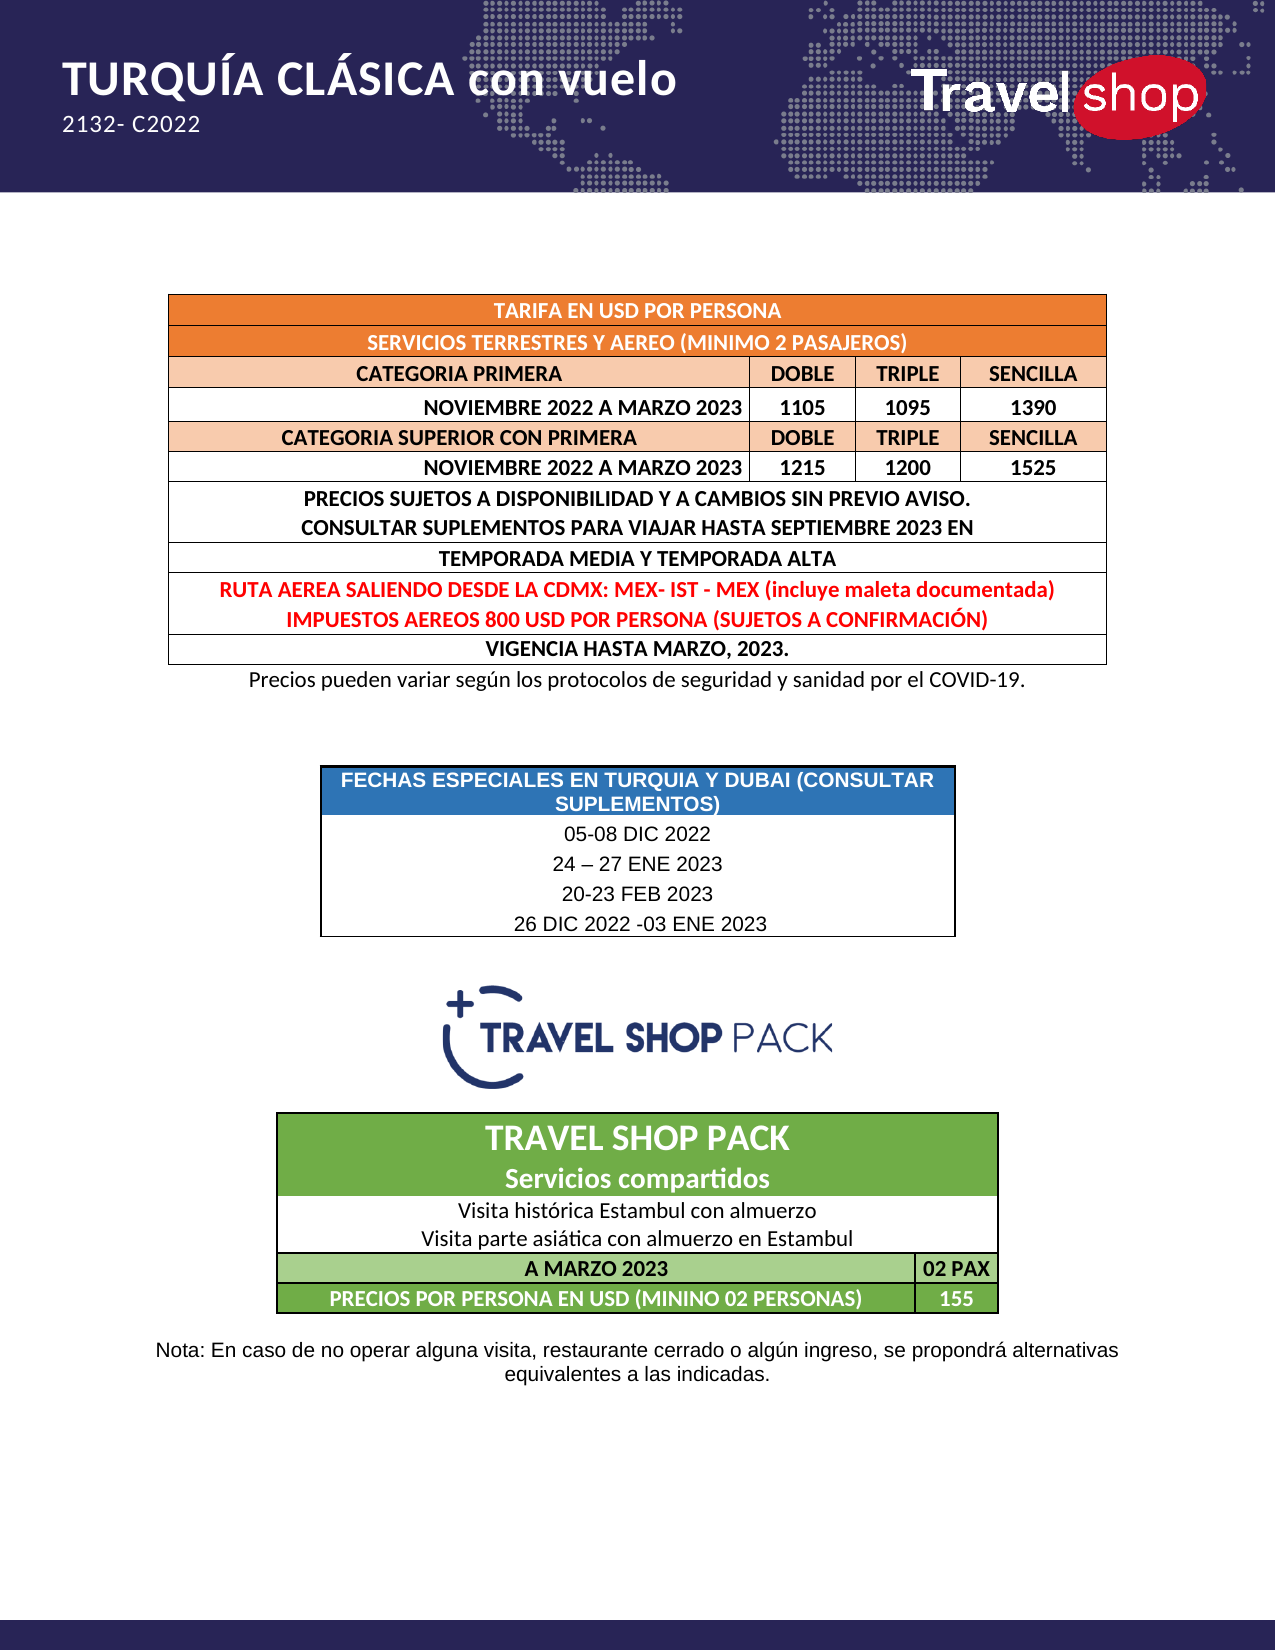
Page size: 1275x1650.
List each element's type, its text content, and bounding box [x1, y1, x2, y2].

table_cell 02 PAX [916, 1254, 997, 1282]
table_cell 1200 [856, 452, 960, 481]
picture [442, 985, 833, 1089]
table_cell Precios pueden variar según los protocolos de seguridad y sanidad por el COVID-19. [169, 665, 1106, 693]
table_cell 1215 [750, 452, 855, 481]
table_cell Servicios compartidos [278, 1160, 997, 1196]
table_cell 24 – 27 ENE 2023 [322, 846, 954, 876]
table_cell TRIPLE [856, 357, 960, 387]
table_cell 20-23 FEB 2023 [322, 876, 954, 906]
table_cell CATEGORIA SUPERIOR CON PRIMERA [169, 422, 749, 451]
table_cell 05-08 DIC 2022 [322, 815, 954, 846]
table_cell VIGENCIA HASTA MARZO, 2023. [169, 635, 1106, 663]
table_cell NOVIEMBRE 2022 A MARZO 2023 [169, 452, 749, 481]
table_cell RUTA AEREA SALIENDO DESDE LA CDMX: MEX- IST - MEX (incluye maleta documentada) [169, 573, 1106, 603]
table_cell SERVICIOS TERRESTRES Y AEREO (MINIMO 2 PASAJEROS) [169, 326, 1106, 356]
table_cell CATEGORIA PRIMERA [169, 357, 749, 387]
table_cell SENCILLA [961, 422, 1106, 451]
table_cell PRECIOS POR PERSONA EN USD (MININO 02 PERSONAS) [278, 1284, 914, 1312]
table_cell PRECIOS SUJETOS A DISPONIBILIDAD Y A CAMBIOS SIN PREVIO AVISO. [169, 482, 1106, 512]
table_cell DOBLE [750, 357, 855, 387]
table_cell SENCILLA [961, 357, 1106, 387]
table_cell 1095 [856, 388, 960, 421]
table_cell A MARZO 2023 [278, 1254, 914, 1282]
table_cell Visita parte asiática con almuerzo en Estambul [278, 1224, 997, 1252]
table_cell 1390 [961, 388, 1106, 421]
table_cell IMPUESTOS AEREOS 800 USD POR PERSONA (SUJETOS A CONFIRMACIÓN) [169, 604, 1106, 633]
table_cell TEMPORADA MEDIA Y TEMPORADA ALTA [169, 543, 1106, 572]
table_cell TRIPLE [856, 422, 960, 451]
table_cell 26 DIC 2022 -03 ENE 2023 [322, 906, 954, 936]
table_header TRAVEL SHOP PACK [278, 1114, 997, 1160]
table_cell NOVIEMBRE 2022 A MARZO 2023 [169, 388, 749, 421]
table_cell Visita histórica Estambul con almuerzo [278, 1196, 997, 1224]
table_cell 155 [916, 1284, 997, 1312]
table_header FECHAS ESPECIALES EN TURQUIA Y DUBAI (CONSULTAR SUPLEMENTOS) [322, 768, 954, 815]
table_cell 1105 [750, 388, 855, 421]
table_cell CONSULTAR SUPLEMENTOS PARA VIAJAR HASTA SEPTIEMBRE 2023 EN [169, 512, 1106, 542]
text Nota: En caso de no operar alguna visita, restaurante cerrado o algún ingreso, se propondrá alternativas equivalentes a las indicadas. [112, 1338, 1162, 1386]
table_header TARIFA EN USD POR PERSONA [169, 295, 1106, 325]
picture [911, 55, 1207, 140]
table_cell 1525 [961, 452, 1106, 481]
table_cell DOBLE [750, 422, 855, 451]
